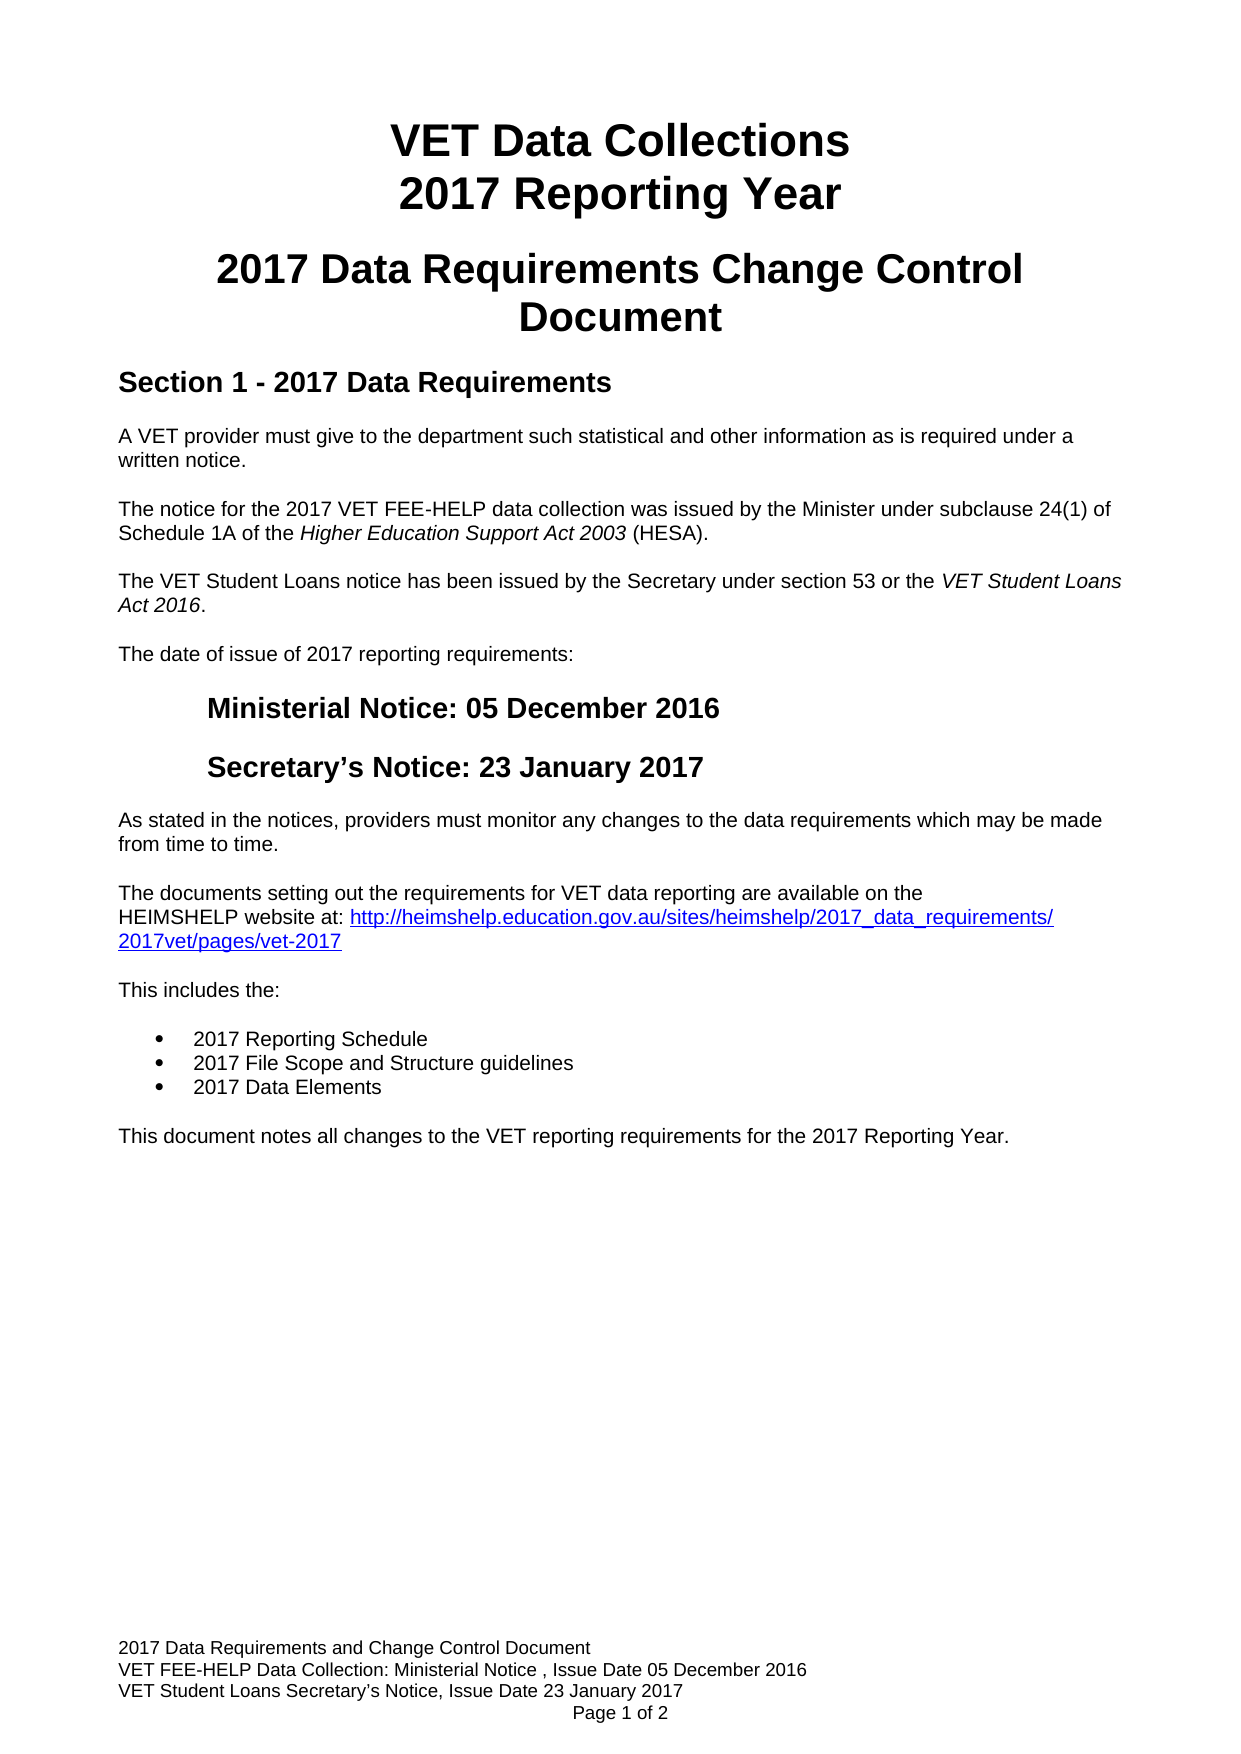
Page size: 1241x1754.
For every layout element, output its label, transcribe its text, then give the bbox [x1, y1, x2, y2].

subtitle Secretary’s Notice: 23 January 2017 [118, 750, 1122, 783]
text As stated in the notices, providers must monitor any changes to the data requirements which may be made from time to time. [118, 808, 1122, 856]
list 2017 Reporting Schedule [156, 1027, 1122, 1051]
subtitle Section 1 - 2017 Data Requirements [118, 365, 1122, 398]
text The documents setting out the requirements for VET data reporting are available on the HEIMSHELP website at: http://heimshelp.education.gov.au/sites/heimshelp/2017_data_requirements/2017vet/pages/vet-2017 [118, 881, 1122, 953]
text A VET provider must give to the department such statistical and other information as is required under a written notice. [118, 423, 1122, 471]
list 2017 Data Elements [156, 1075, 1122, 1099]
text This includes the: [118, 978, 1122, 1002]
text The VET Student Loans notice has been issued by the Secretary under section 53 or the VET Student Loans Act 2016. [118, 569, 1122, 617]
subtitle Ministerial Notice: 05 December 2016 [118, 691, 1122, 725]
text The notice for the 2017 VET FEE-HELP data collection was issued by the Minister under subclause 24(1) of Schedule 1A of the Higher Education Support Act 2003 (HESA). [118, 496, 1122, 544]
subtitle 2017 Data Requirements Change Control Document [118, 244, 1122, 340]
title VET Data Collections 2017 Reporting Year [118, 114, 1122, 219]
text This document notes all changes to the VET reporting requirements for the 2017 Reporting Year. [118, 1124, 1122, 1148]
text The date of issue of 2017 reporting requirements: [118, 642, 1122, 666]
list 2017 File Scope and Structure guidelines [156, 1051, 1122, 1075]
